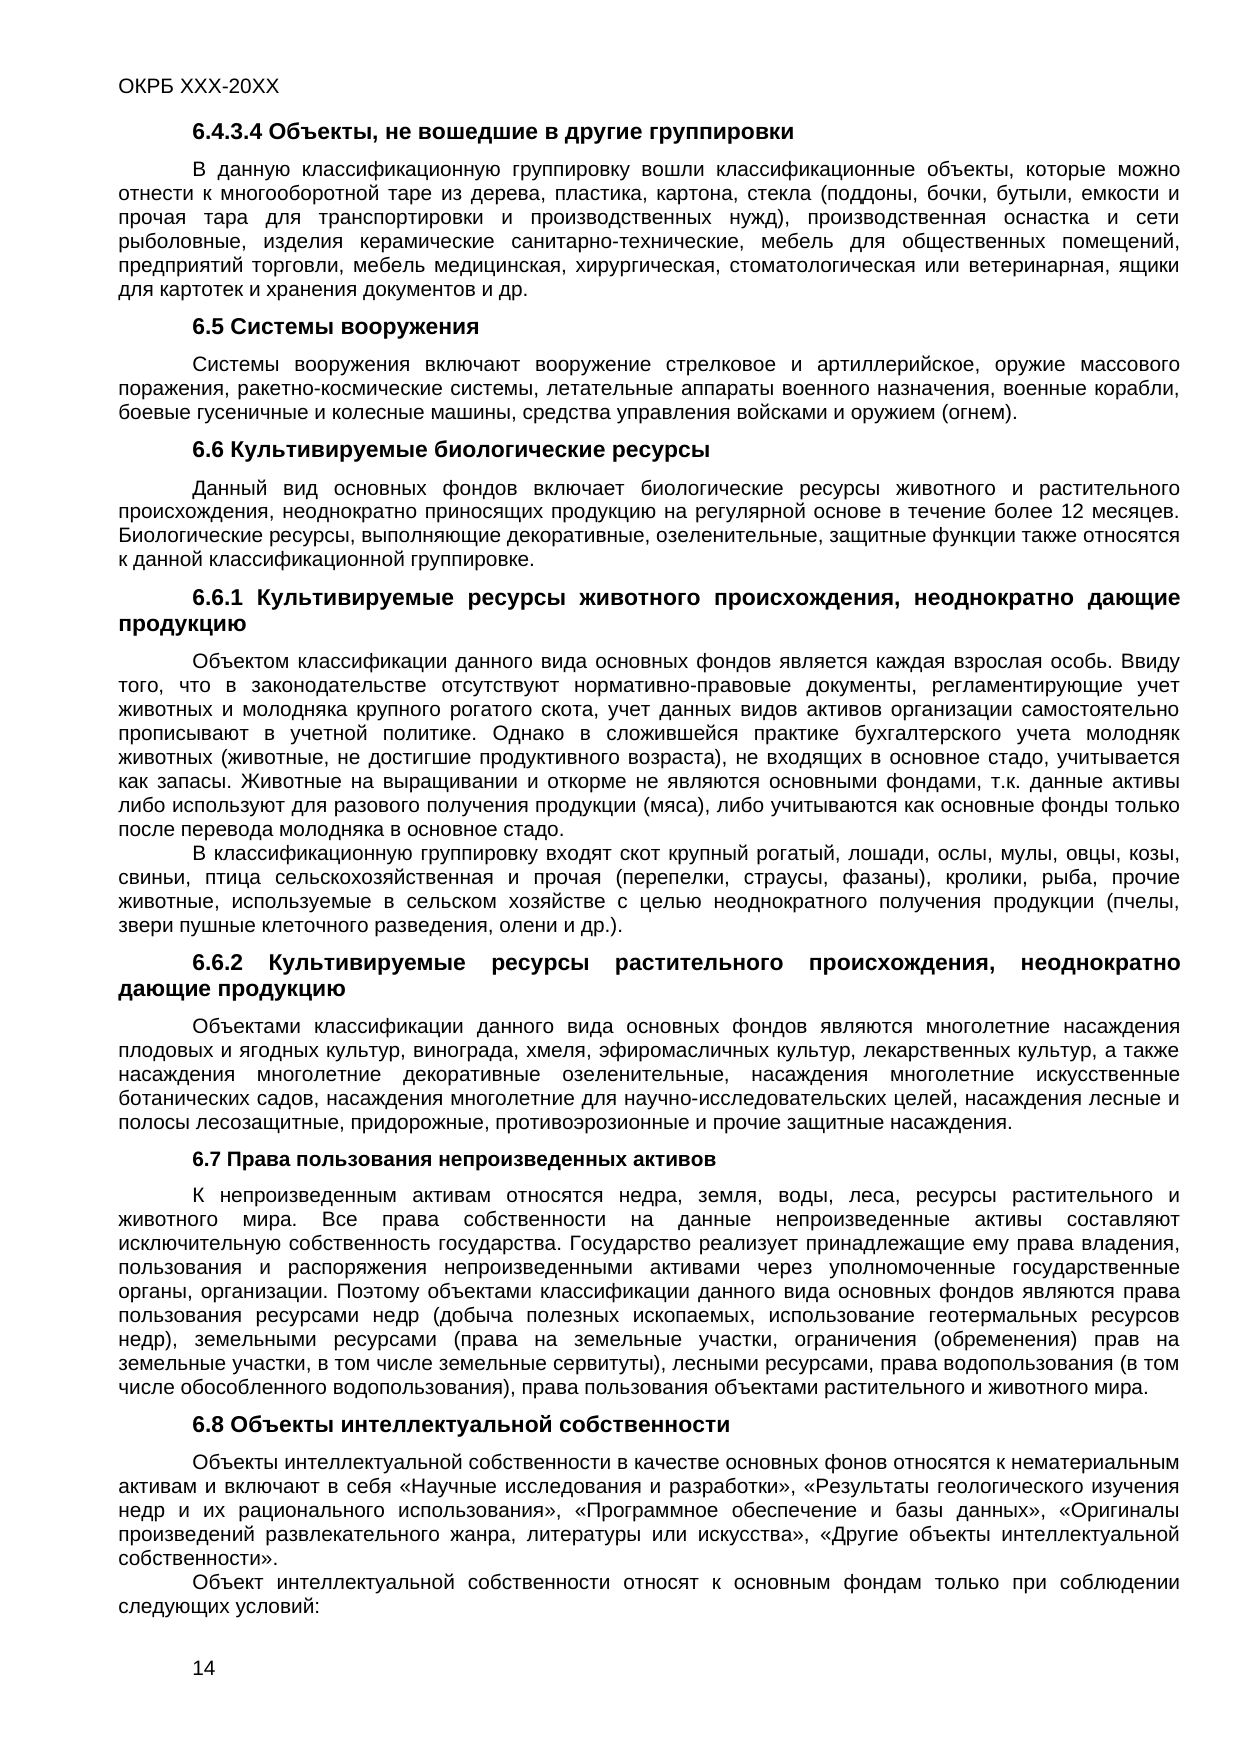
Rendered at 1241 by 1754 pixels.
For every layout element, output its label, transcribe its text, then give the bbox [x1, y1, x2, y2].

text К непроизведенным активам относятся недра, земля, воды, леса, ресурсы растительного и животного мира. Все права собственности на данные непроизведенные активы составляют исключительную собственность государства. Государство реализует принадлежащие ему права владения, пользования и распоряжения непроизведенными активами через уполномоченные государственные органы, организации. Поэтому объектами классификации данного вида основных фондов являются права пользования ресурсами недр (добыча полезных ископаемых, использование геотермальных ресурсов недр), земельными ресурсами (права на земельные участки, ограничения (обременения) прав на земельные участки, в том числе земельные сервитуты), лесными ресурсами, права водопользования (в том числе обособленного водопользования), права пользования объектами растительного и животного мира. [118, 1183, 1181, 1398]
text Данный вид основных фондов включает биологические ресурсы животного и растительного происхождения, неоднократно приносящих продукцию на регулярной основе в течение более 12 месяцев. Биологические ресурсы, выполняющие декоративные, озеленительные, защитные функции также относятся к данной классификационной группировке. [118, 475, 1181, 571]
text В классификационную группировку входят скот крупный рогатый, лошади, ослы, мулы, овцы, козы, свиньи, птица сельскохозяйственная и прочая (перепелки, страусы, фазаны), кролики, рыба, прочие животные, используемые в сельском хозяйстве с целью неоднократного получения продукции (пчелы, звери пушные клеточного разведения, олени и др.). [118, 841, 1181, 936]
subtitle 6.4.3.4 Объекты, не вошедшие в другие группировки [118, 118, 1181, 144]
subtitle 6.8 Объекты интеллектуальной собственности [118, 1411, 1181, 1437]
text Объектом классификации данного вида основных фондов является каждая взрослая особь. Ввиду того, что в законодательстве отсутствуют нормативно-правовые документы, регламентирующие учет животных и молодняка крупного рогатого скота, учет данных видов активов организации самостоятельно прописывают в учетной политике. Однако в сложившейся практике бухгалтерского учета молодняк животных (животные, не достигшие продуктивного возраста), не входящих в основное стадо, учитывается как запасы. Животные на выращивании и откорме не являются основными фондами, т.к. данные активы либо используют для разового получения продукции (мяса), либо учитываются как основные фонды только после перевода молодняка в основное стадо. [118, 649, 1181, 841]
subtitle 6.6.1 Культивируемые ресурсы животного происхождения, неоднократно дающие продукцию [118, 584, 1181, 636]
text Объект интеллектуальной собственности относят к основным фондам только при соблюдении следующих условий: [118, 1569, 1181, 1617]
text Системы вооружения включают вооружение стрелковое и артиллерийское, оружие массового поражения, ракетно-космические системы, летательные аппараты военного назначения, военные корабли, боевые гусеничные и колесные машины, средства управления войсками и оружием (огнем). [118, 352, 1181, 424]
subtitle 6.7 Права пользования непроизведенных активов [118, 1146, 1181, 1170]
text Объекты интеллектуальной собственности в качестве основных фонов относятся к нематериальным активам и включают в себя «Научные исследования и разработки», «Результаты геологического изучения недр и их рационального использования», «Программное обеспечение и базы данных», «Оригиналы произведений развлекательного жанра, литературы или искусства», «Другие объекты интеллектуальной собственности». [118, 1450, 1181, 1569]
text В данную классификационную группировку вошли классификационные объекты, которые можно отнести к многооборотной таре из дерева, пластика, картона, стекла (поддоны, бочки, бутыли, емкости и прочая тара для транспортировки и производственных нужд), производственная оснастка и сети рыболовные, изделия керамические санитарно-технические, мебель для общественных помещений, предприятий торговли, мебель медицинская, хирургическая, стоматологическая или ветеринарная, ящики для картотек и хранения документов и др. [118, 157, 1181, 301]
text Объектами классификации данного вида основных фондов являются многолетние насаждения плодовых и ягодных культур, винограда, хмеля, эфиромасличных культур, лекарственных культур, а также насаждения многолетние декоративные озеленительные, насаждения многолетние искусственные ботанических садов, насаждения многолетние для научно-исследовательских целей, насаждения лесные и полосы лесозащитные, придорожные, противоэрозионные и прочие защитные насаждения. [118, 1014, 1181, 1134]
subtitle 6.6 Культивируемые биологические ресурсы [118, 436, 1181, 463]
subtitle 6.5 Системы вооружения [118, 313, 1181, 339]
subtitle 6.6.2 Культивируемые ресурсы растительного происхождения, неоднократно дающие продукцию [118, 949, 1181, 1002]
